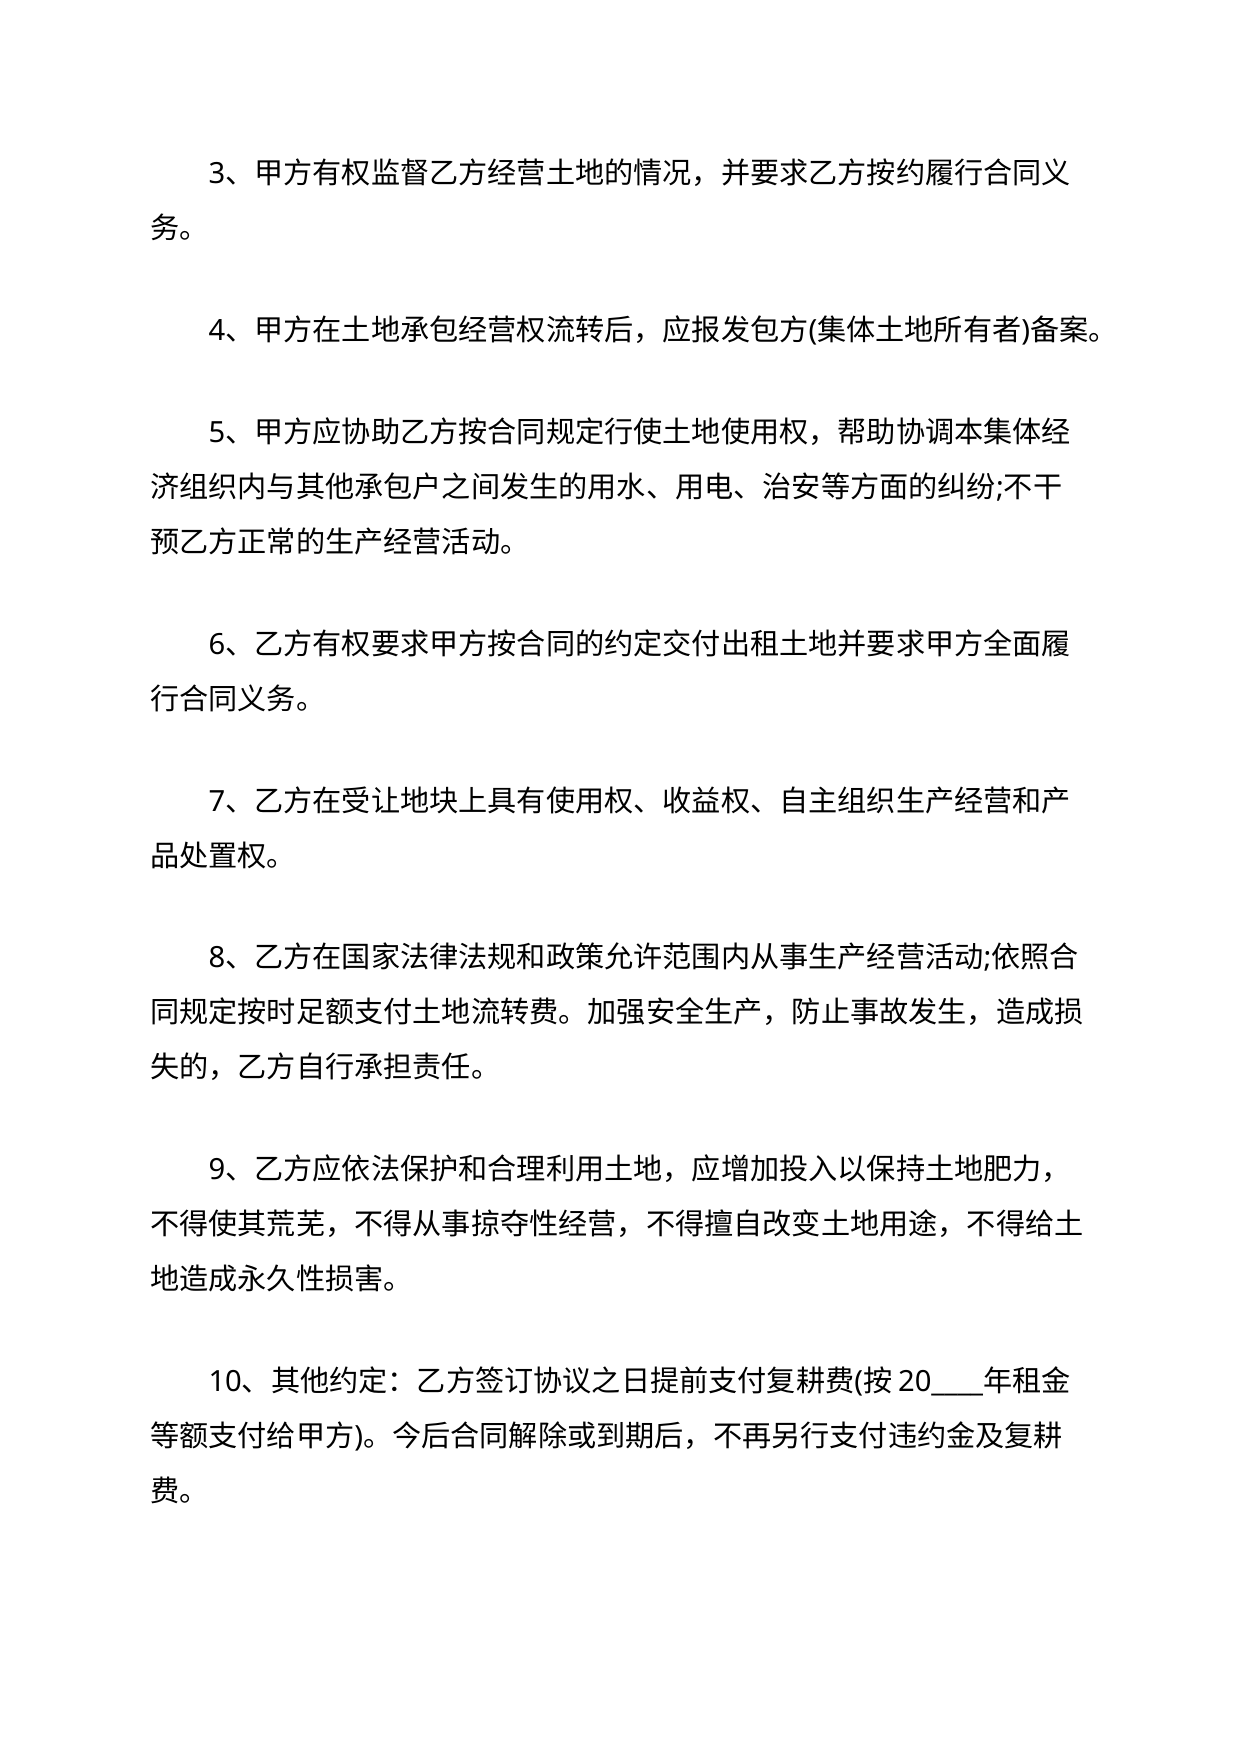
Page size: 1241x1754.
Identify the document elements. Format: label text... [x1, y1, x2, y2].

text 10、其他约定：乙方签订协议之日提前支付复耕费(按20____年租金等额支付给甲方)。今后合同解除或到期后，不再另行支付违约金及复耕费。 [150, 1357, 1090, 1510]
text 6、乙方有权要求甲方按合同的约定交付出租土地并要求甲方全面履行合同义务。 [150, 621, 1090, 718]
text 8、乙方在国家法律法规和政策允许范围内从事生产经营活动;依照合同规定按时足额支付土地流转费。加强安全生产，防止事故发生，造成损失的，乙方自行承担责任。 [150, 934, 1090, 1086]
text 7、乙方在受让地块上具有使用权、收益权、自主组织生产经营和产品处置权。 [150, 777, 1090, 874]
text 3、甲方有权监督乙方经营土地的情况，并要求乙方按约履行合同义务。 [150, 150, 1090, 247]
text 4、甲方在土地承包经营权流转后，应报发包方(集体土地所有者)备案。 [150, 307, 1090, 349]
text 9、乙方应依法保护和合理利用土地，应增加投入以保持土地肥力，不得使其荒芜，不得从事掠夺性经营，不得擅自改变土地用途，不得给土地造成永久性损害。 [150, 1146, 1090, 1298]
text 5、甲方应协助乙方按合同规定行使土地使用权，帮助协调本集体经济组织内与其他承包户之间发生的用水、用电、治安等方面的纠纷;不干预乙方正常的生产经营活动。 [150, 409, 1090, 561]
